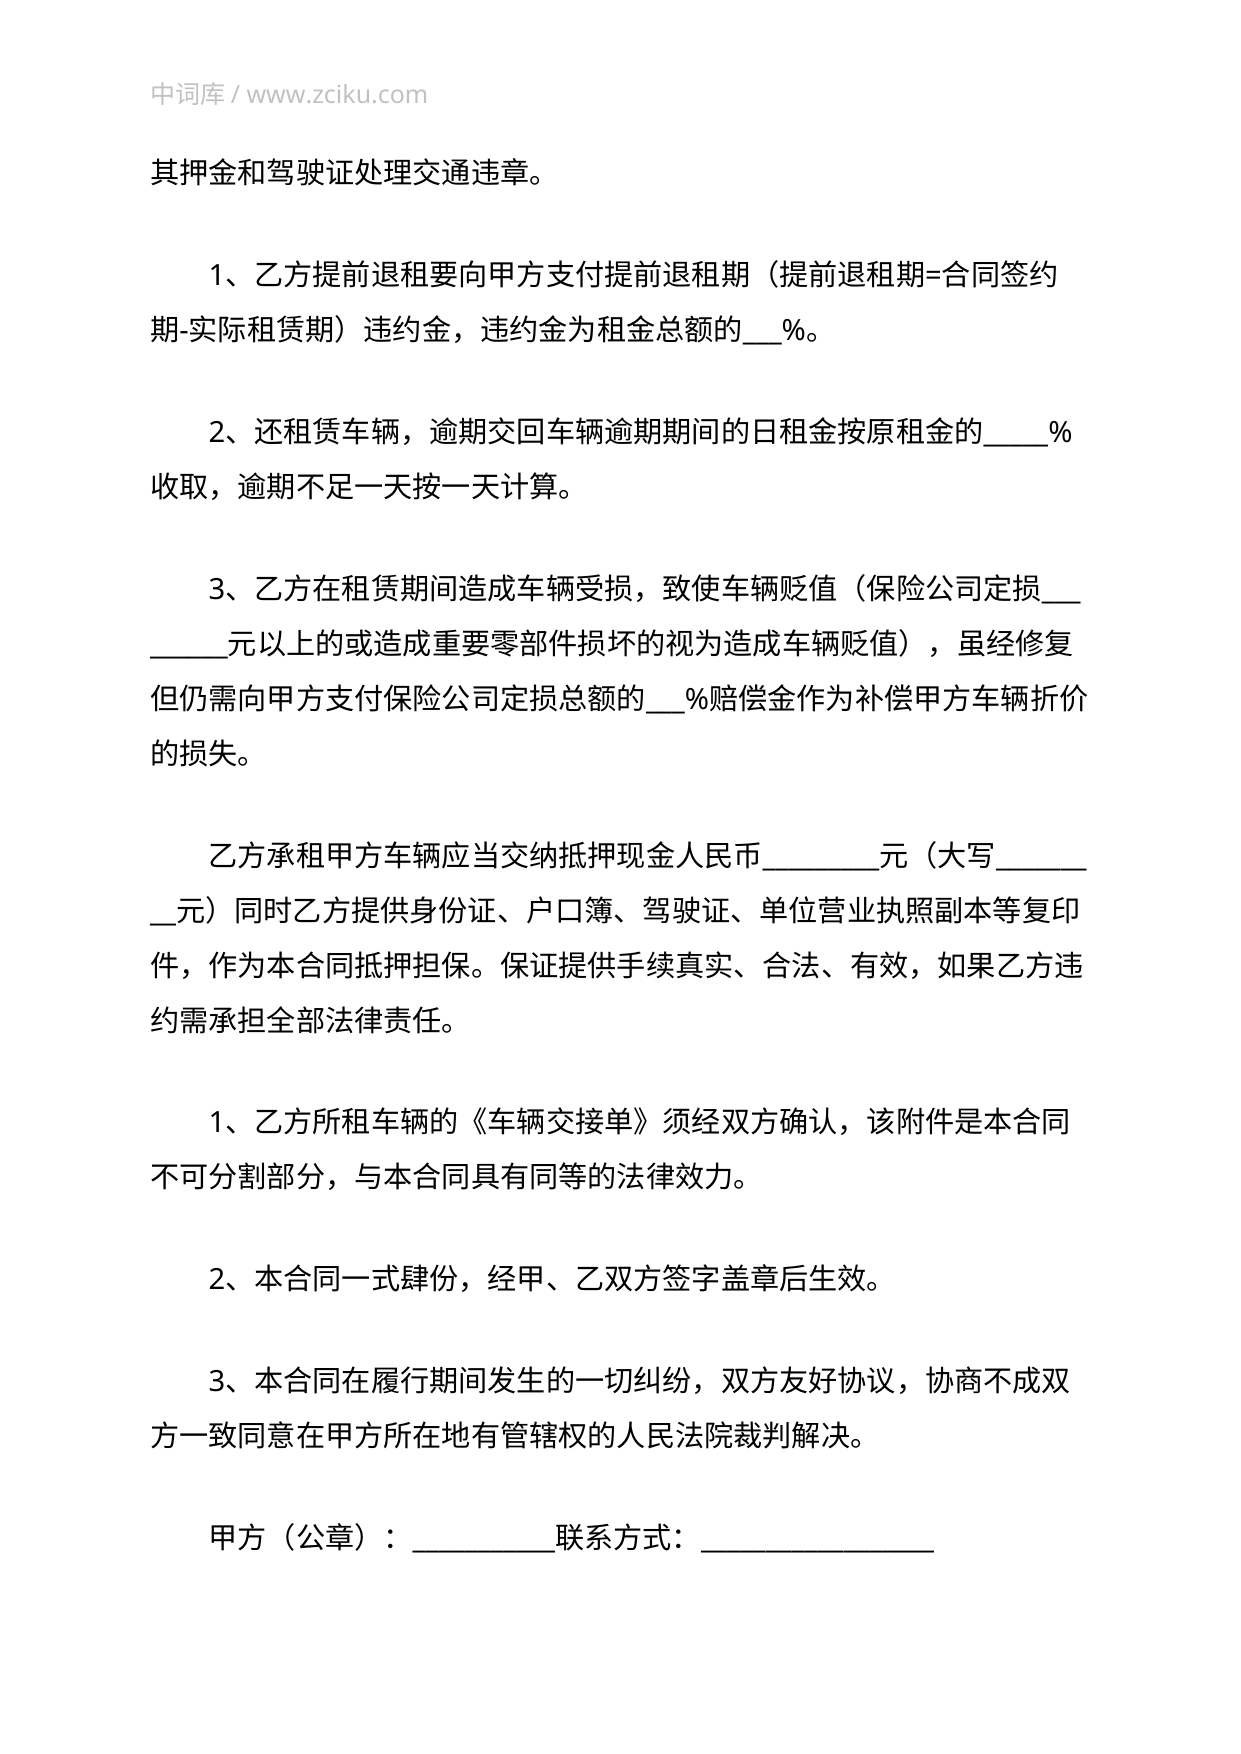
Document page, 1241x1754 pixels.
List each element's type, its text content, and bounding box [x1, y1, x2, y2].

text 甲方（公章）：___________联系方式：__________________ [150, 1514, 1090, 1557]
text 2、还租赁车辆，逾期交回车辆逾期期间的日租金按原租金的_____%收取，逾期不足一天按一天计算。 [150, 409, 1090, 506]
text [150, 150, 1090, 192]
text 乙方承租甲方车辆应当交纳抵押现金人民币_________元（大写_________元）同时乙方提供身份证、户口簿、驾驶证、单位营业执照副本等复印件，作为本合同抵押担保。保证提供手续真实、合法、有效，如果乙方违约需承担全部法律责任。 [150, 832, 1090, 1039]
text 1、乙方提前退租要向甲方支付提前退租期（提前退租期=合同签约期-实际租赁期）违约金，违约金为租金总额的___%。 [150, 252, 1090, 349]
text 1、乙方所租车辆的《车辆交接单》须经双方确认，该附件是本合同不可分割部分，与本合同具有同等的法律效力。 [150, 1099, 1090, 1196]
text 2、本合同一式肆份，经甲、乙双方签字盖章后生效。 [150, 1256, 1090, 1298]
text 3、乙方在租赁期间造成车辆受损，致使车辆贬值（保险公司定损_________元以上的或造成重要零部件损坏的视为造成车辆贬值），虽经修复但仍需向甲方支付保险公司定损总额的___%赔偿金作为补偿甲方车辆折价的损失。 [150, 566, 1090, 773]
text 3、本合同在履行期间发生的一切纠纷，双方友好协议，协商不成双方一致同意在甲方所在地有管辖权的人民法院裁判解决。 [150, 1358, 1090, 1455]
